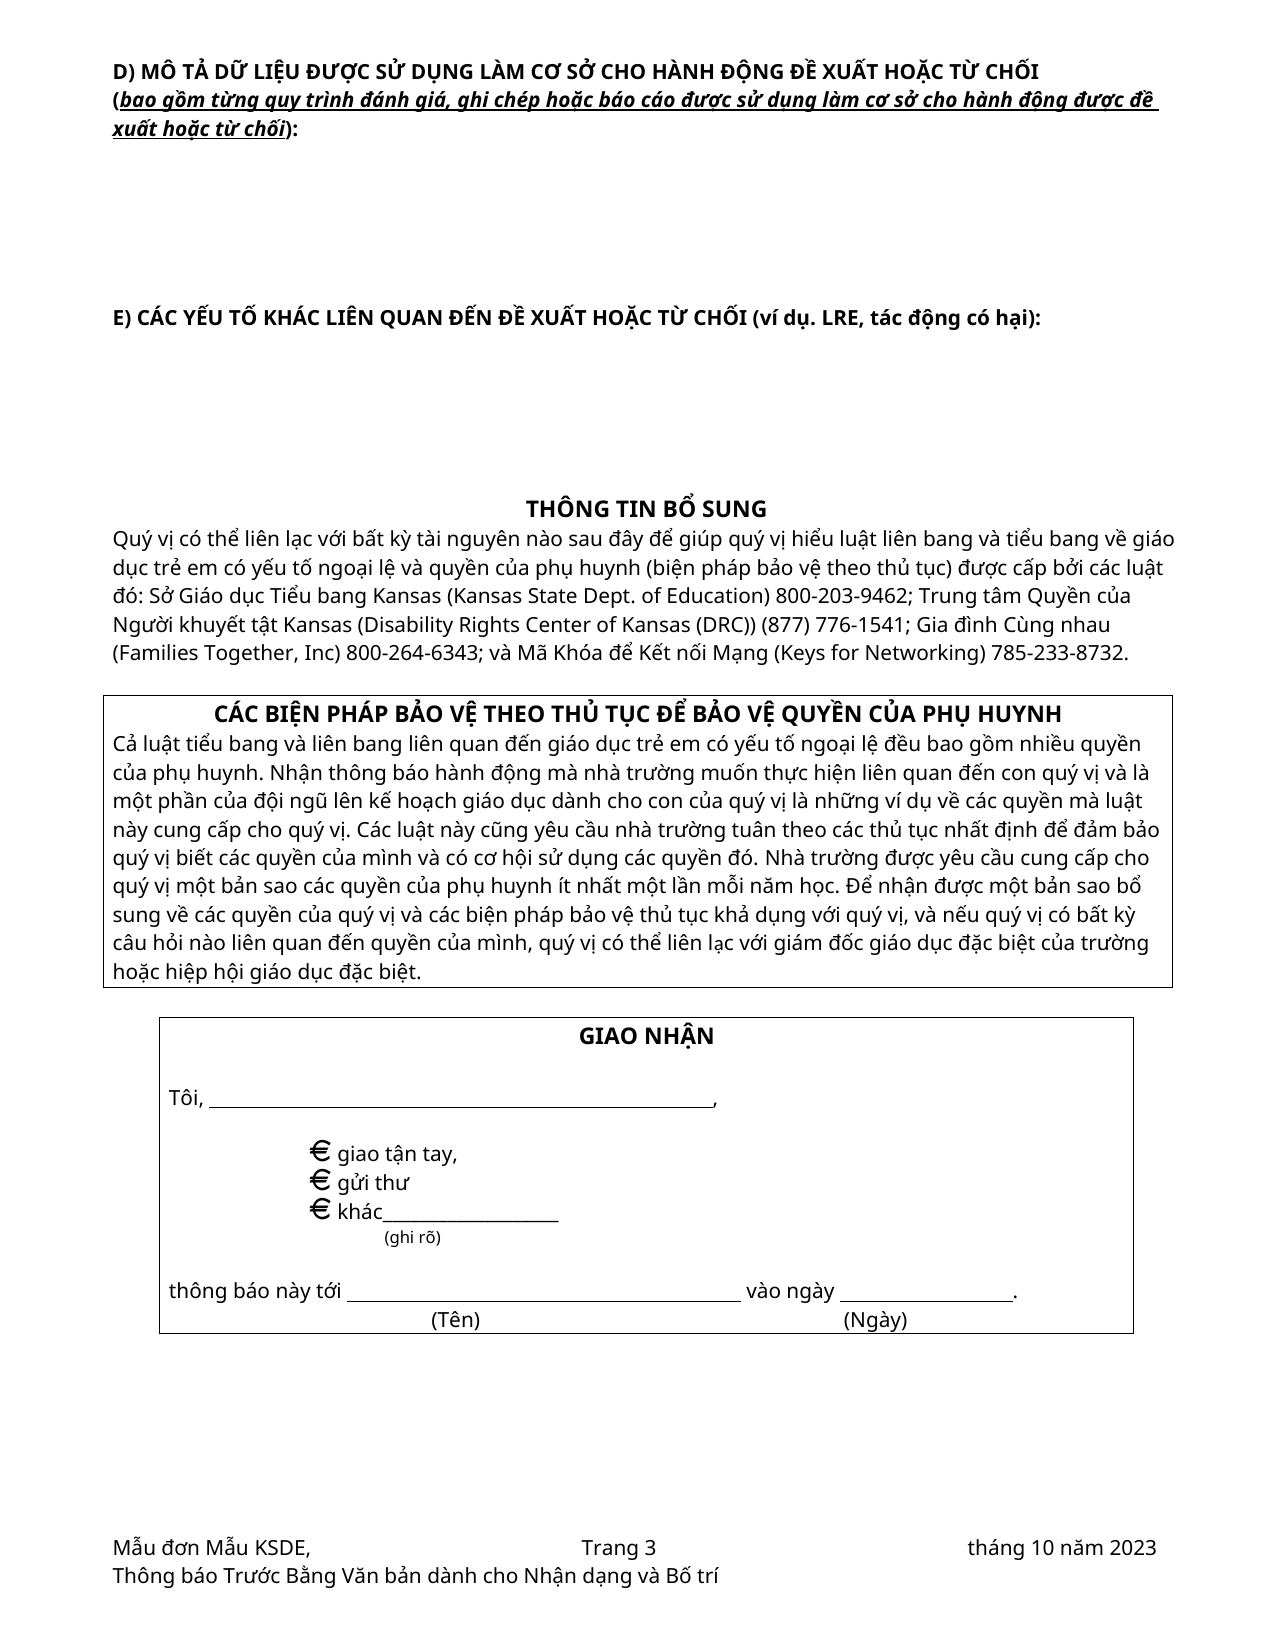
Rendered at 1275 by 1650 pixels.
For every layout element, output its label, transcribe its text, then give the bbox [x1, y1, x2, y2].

text Tôi, , [160, 1079, 1133, 1111]
text khác___________________ [160, 1194, 1133, 1222]
text D) MÔ TẢ DỮ LIỆU ĐƯỢC SỬ DỤNG LÀM CƠ SỞ CHO HÀNH ĐỘNG ĐỀ XUẤT HOẶC TỪ CHỐI [112, 57, 1183, 85]
text THÔNG TIN BỔ SUNG [112, 493, 1181, 524]
text giao tận tay, [160, 1136, 1133, 1165]
text thông báo này tới vào ngày . [160, 1273, 1133, 1302]
text GIAO NHẬN [160, 1018, 1133, 1051]
text E) CÁC YẾU TỐ KHÁC LIÊN QUAN ĐẾN ĐỀ XUẤT HOẶC TỪ CHỐI (ví dụ. LRE, tác động có hại): [112, 303, 1183, 332]
text (Tên) (Ngày) [160, 1302, 1133, 1333]
text (bao gồm từng quy trình đánh giá, ghi chép hoặc báo cáo được sử dụng làm cơ sở cho hành động được đề xuất hoặc từ chối): [112, 85, 1183, 142]
text Cả luật tiểu bang và liên bang liên quan đến giáo dục trẻ em có yếu tố ngoại lệ đều bao gồm nhiều quyền của phụ huynh. Nhận thông báo hành động mà nhà trường muốn thực hiện liên quan đến con quý vị và là một phần của đội ngũ lên kế hoạch giáo dục dành cho con của quý vị là những ví dụ về các quyền mà luật này cung cấp cho quý vị. Các luật này cũng yêu cầu nhà trường tuân theo các thủ tục nhất định để đảm bảo quý vị biết các quyền của mình và có cơ hội sử dụng các quyền đó. Nhà trường được yêu cầu cung cấp cho quý vị một bản sao các quyền của phụ huynh ít nhất một lần mỗi năm học. Để nhận được một bản sao bổ sung về các quyền của quý vị và các biện pháp bảo vệ thủ tục khả dụng với quý vị, và nếu quý vị có bất kỳ câu hỏi nào liên quan đến quyền của mình, quý vị có thể liên lạc với giám đốc giáo dục đặc biệt của trường hoặc hiệp hội giáo dục đặc biệt. [104, 726, 1172, 987]
text Quý vị có thể liên lạc với bất kỳ tài nguyên nào sau đây để giúp quý vị hiểu luật liên bang và tiểu bang về giáo dục trẻ em có yếu tố ngoại lệ và quyền của phụ huynh (biện pháp bảo vệ theo thủ tục) được cấp bởi các luật đó: Sở Giáo dục Tiểu bang Kansas (Kansas State Dept. of Education) 800-203-9462; Trung tâm Quyền của Người khuyết tật Kansas (Disability Rights Center of Kansas (DRC)) (877) 776-1541; Gia đình Cùng nhau (Families Together, Inc) 800-264-6343; và Mã Khóa để Kết nối Mạng (Keys for Networking) 785-233-8732. [112, 524, 1181, 667]
text (ghi rõ) [160, 1222, 1133, 1248]
text CÁC BIỆN PHÁP BẢO VỆ THEO THỦ TỤC ĐỂ BẢO VỆ QUYỀN CỦA PHỤ HUYNH [104, 696, 1172, 726]
text gửi thư [160, 1165, 1133, 1194]
